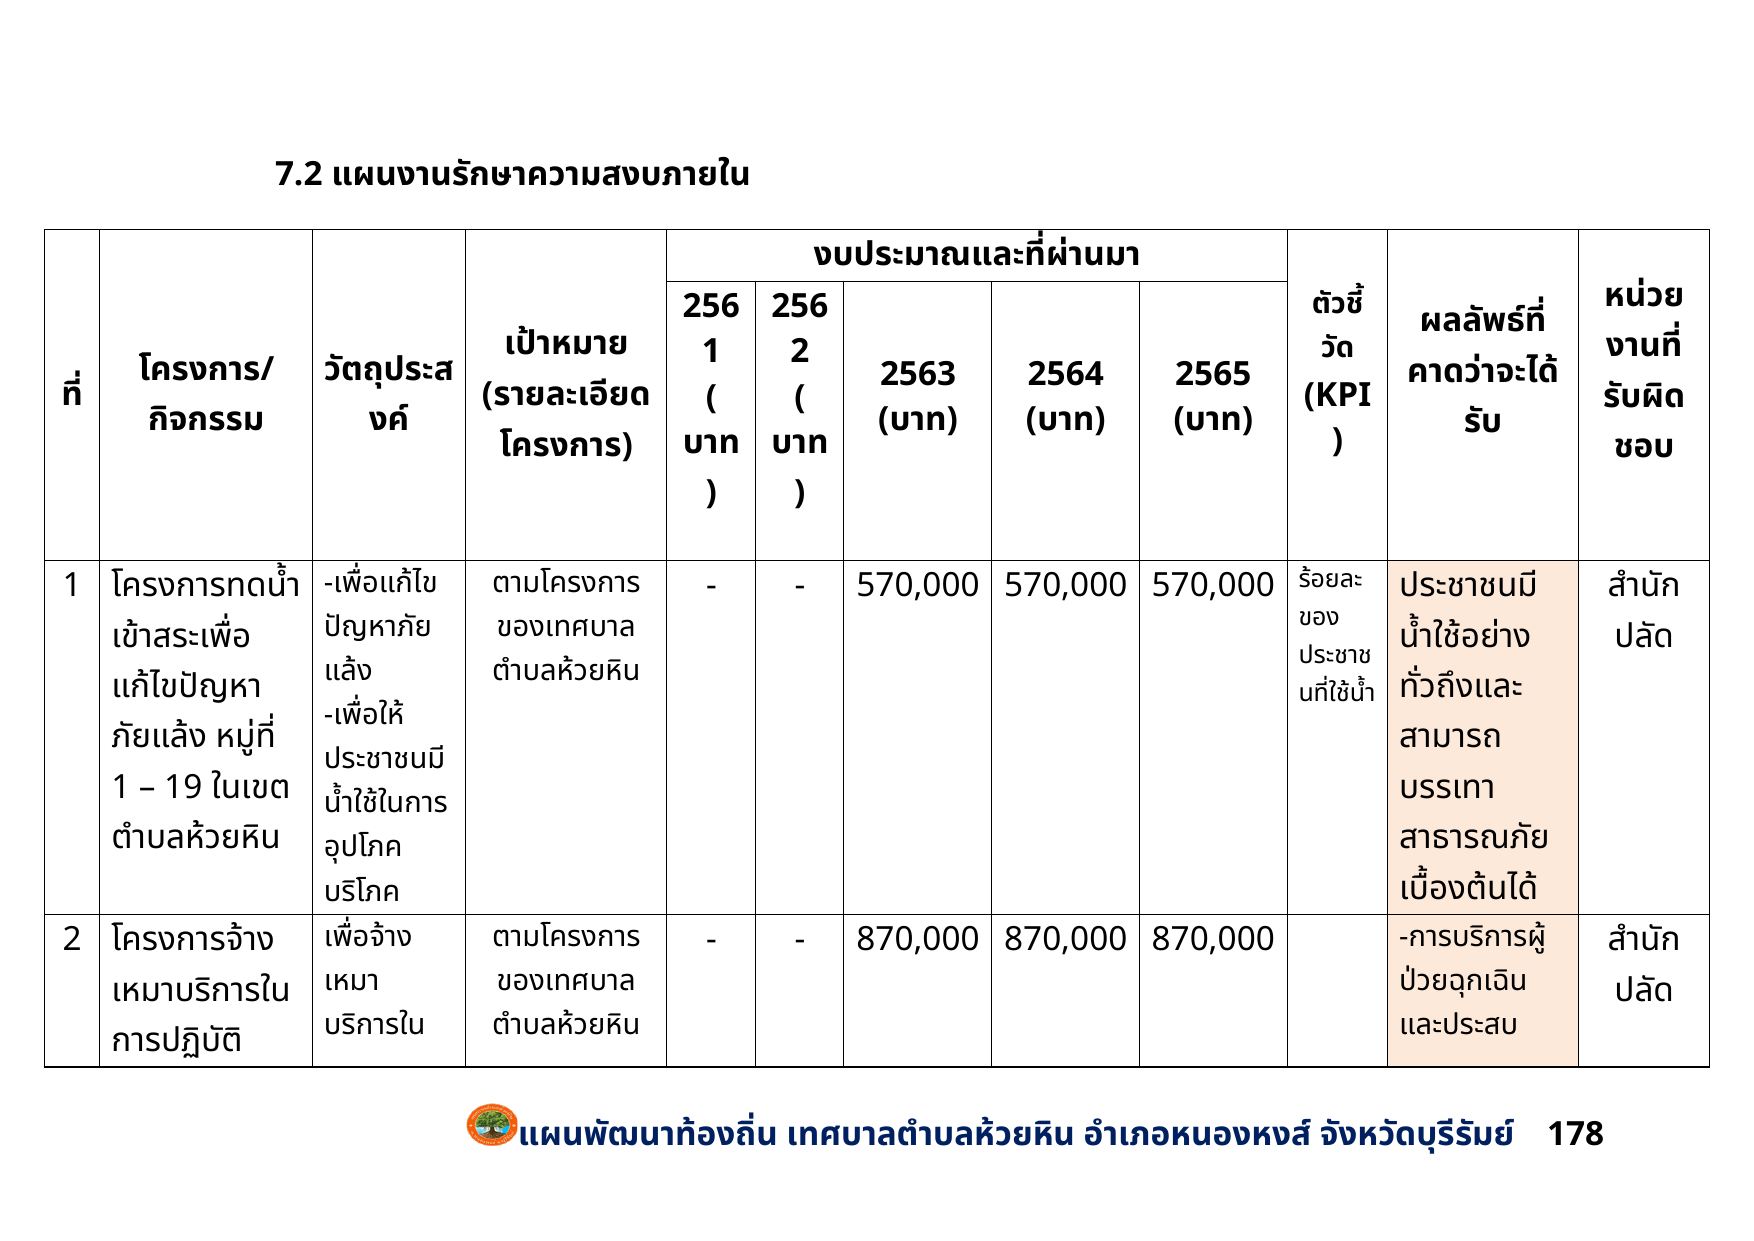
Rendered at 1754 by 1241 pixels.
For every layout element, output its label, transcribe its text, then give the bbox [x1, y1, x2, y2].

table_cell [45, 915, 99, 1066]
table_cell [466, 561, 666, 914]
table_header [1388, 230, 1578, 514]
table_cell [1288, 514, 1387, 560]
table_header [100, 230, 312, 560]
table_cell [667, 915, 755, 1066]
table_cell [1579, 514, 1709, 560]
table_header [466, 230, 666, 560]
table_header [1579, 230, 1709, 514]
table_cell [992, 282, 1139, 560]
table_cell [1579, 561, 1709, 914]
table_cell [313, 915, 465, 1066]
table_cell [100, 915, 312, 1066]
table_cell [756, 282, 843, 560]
text 7.2 แผนงานรักษาความสงบภายใน [275, 150, 1604, 201]
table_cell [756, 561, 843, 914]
picture [466, 1103, 518, 1146]
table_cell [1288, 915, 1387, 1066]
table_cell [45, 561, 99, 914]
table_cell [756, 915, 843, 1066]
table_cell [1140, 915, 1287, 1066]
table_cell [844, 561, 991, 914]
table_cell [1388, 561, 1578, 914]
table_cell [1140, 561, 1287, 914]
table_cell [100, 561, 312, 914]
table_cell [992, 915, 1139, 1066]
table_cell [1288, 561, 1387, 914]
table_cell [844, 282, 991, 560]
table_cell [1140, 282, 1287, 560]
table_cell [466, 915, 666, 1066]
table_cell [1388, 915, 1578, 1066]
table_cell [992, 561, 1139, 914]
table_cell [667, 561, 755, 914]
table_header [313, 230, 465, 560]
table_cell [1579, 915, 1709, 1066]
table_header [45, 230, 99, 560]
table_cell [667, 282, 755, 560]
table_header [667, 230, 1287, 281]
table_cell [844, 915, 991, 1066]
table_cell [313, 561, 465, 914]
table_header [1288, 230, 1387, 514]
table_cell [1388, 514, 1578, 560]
